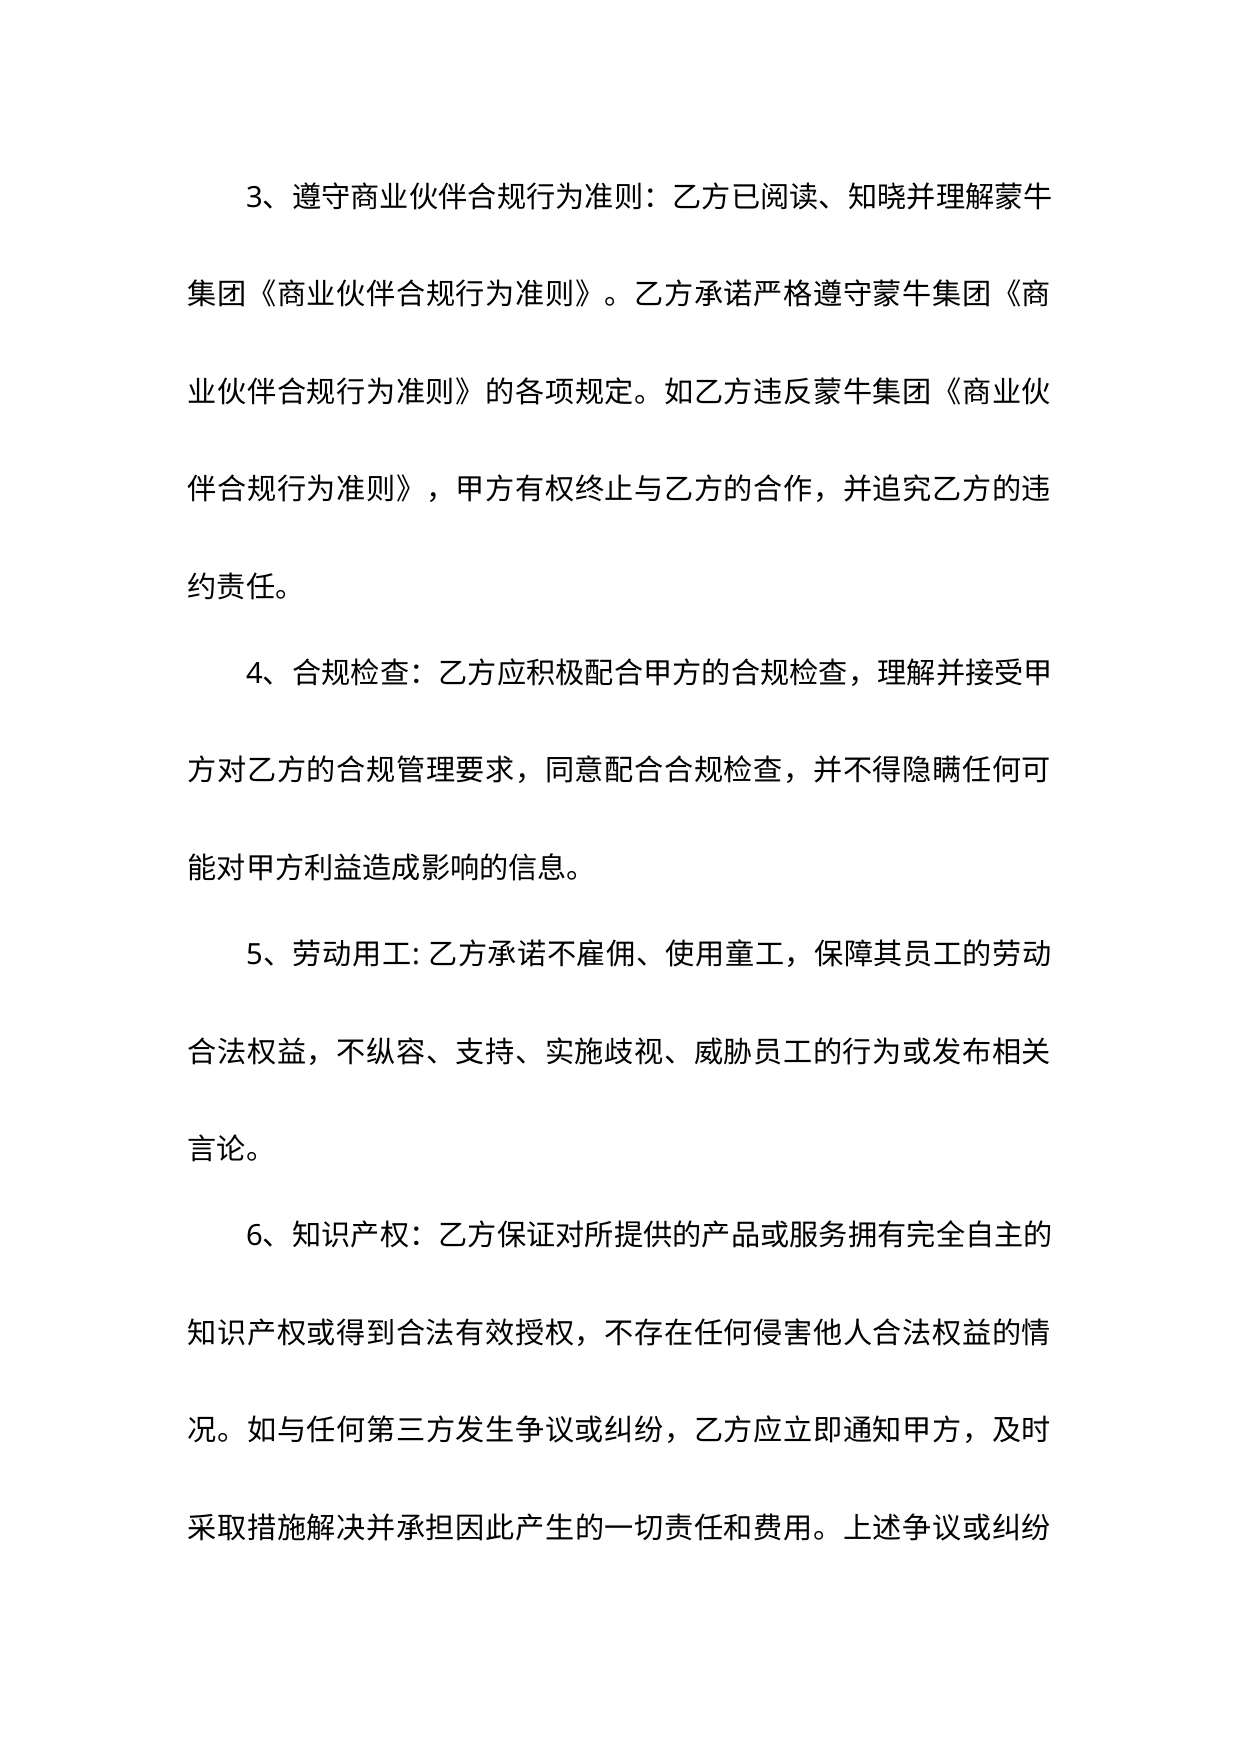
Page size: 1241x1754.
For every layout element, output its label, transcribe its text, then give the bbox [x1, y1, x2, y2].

text 4、合规检查：乙方应积极配合甲方的合规检查，理解并接受甲方对乙方的合规管理要求，同意配合合规检查，并不得隐瞒任何可能对甲方利益造成影响的信息。 [187, 638, 1053, 898]
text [187, 1200, 1053, 1558]
text 5、劳动用工: 乙方承诺不雇佣、使用童工，保障其员工的劳动合法权益，不纵容、支持、实施歧视、威胁员工的行为或发布相关言论。 [187, 919, 1053, 1179]
text 3、遵守商业伙伴合规行为准则：乙方已阅读、知晓并理解蒙牛集团《商业伙伴合规行为准则》。乙方承诺严格遵守蒙牛集团《商业伙伴合规行为准则》的各项规定。如乙方违反蒙牛集团《商业伙伴合规行为准则》，甲方有权终止与乙方的合作，并追究乙方的违约责任。 [187, 162, 1053, 617]
